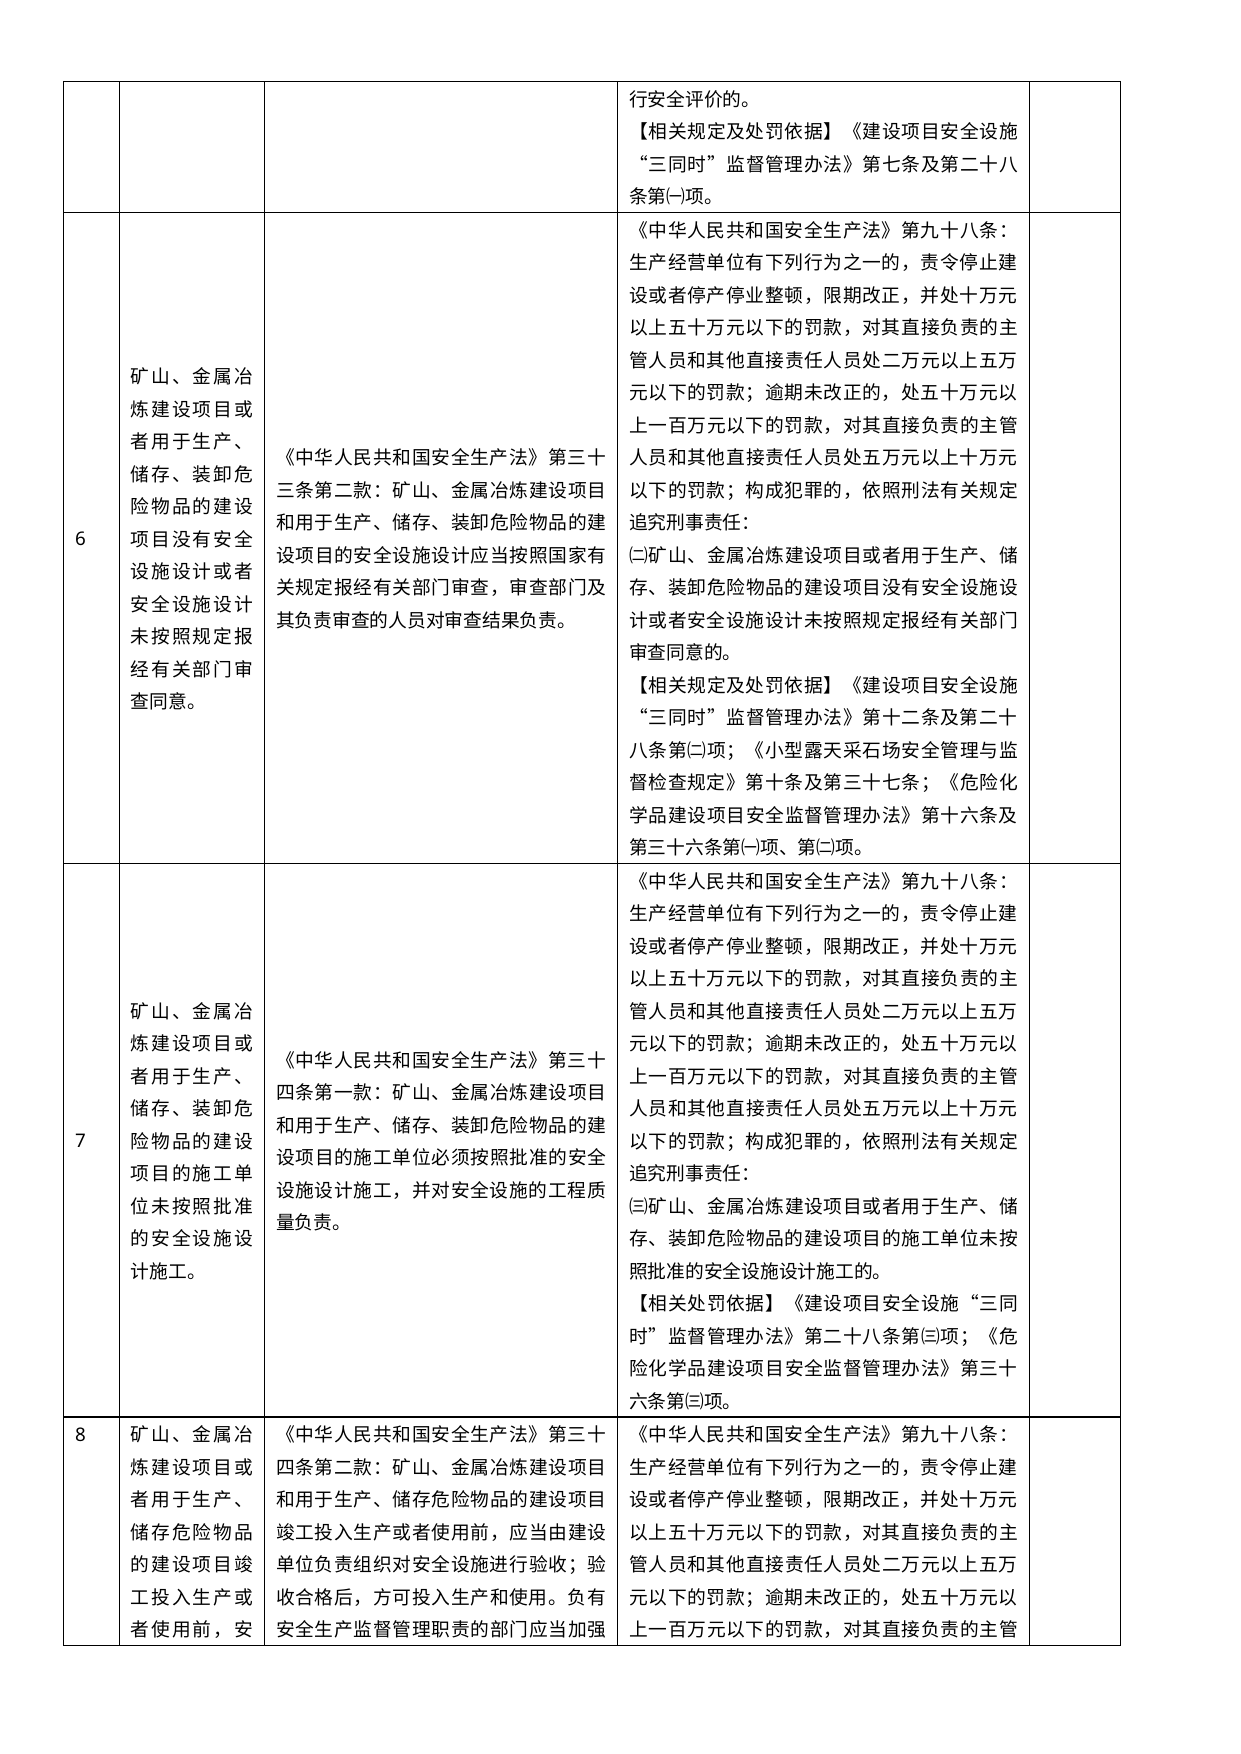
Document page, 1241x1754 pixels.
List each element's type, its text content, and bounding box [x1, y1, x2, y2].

table_cell 6 [64, 213, 119, 863]
table_cell 5 [64, 82, 119, 212]
table_cell [1030, 864, 1120, 1416]
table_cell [265, 1418, 617, 1645]
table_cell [618, 82, 1029, 212]
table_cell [265, 82, 617, 212]
table_cell [1030, 82, 1120, 212]
table_cell 矿山、金属冶炼建设项目或者用于生产、储存、装卸危险物品的建设项目没有安全设施设计或者安全设施设计未按照规定报经有关部门审查同意。 [120, 213, 264, 863]
table_cell 《中华人民共和国安全生产法》第三十四条第一款：矿山、金属冶炼建设项目和用于生产、储存、装卸危险物品的建设项目的施工单位必须按照批准的安全设施设计施工，并对安全设施的工程质量负责。 [265, 864, 617, 1416]
table_cell 7 [64, 864, 119, 1416]
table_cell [618, 1418, 1029, 1645]
table_cell 8 [64, 1418, 119, 1645]
table_cell 矿山、金属冶炼建设项目或者用于生产、储存、装卸危险物品的建设项目的施工单位未按照批准的安全设施设计施工。 [120, 864, 264, 1416]
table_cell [120, 82, 264, 212]
table_cell 《中华人民共和国安全生产法》第九十八条：生产经营单位有下列行为之一的，责令停止建设或者停产停业整顿，限期改正，并处十万元以上五十万元以下的罚款，对其直接负责的主管人员和其他直接责任人员处二万元以上五万元以下的罚款；逾期未改正的，处五十万元以上一百万元以下的罚款，对其直接负责的主管人员和其他直接责任人员处五万元以上十万元以下的罚款；构成犯罪的，依照刑法有关规定追究刑事责任： ㈢矿山、金属冶炼建设项目或者用于生产、储存、装卸危险物品的建设项目的施工单位未按照批准的安全设施设计施工的。 【相关处罚依据】《建设项目安全设施“三同时”监督管理办法》第二十八条第㈢项；《危险化学品建设项目安全监督管理办法》第三十六条第㈢项。 [618, 864, 1029, 1416]
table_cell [120, 1418, 264, 1645]
table_cell [1030, 213, 1120, 863]
table_cell [1030, 1418, 1120, 1645]
table_cell 《中华人民共和国安全生产法》第九十八条：生产经营单位有下列行为之一的，责令停止建设或者停产停业整顿，限期改正，并处十万元以上五十万元以下的罚款，对其直接负责的主管人员和其他直接责任人员处二万元以上五万元以下的罚款；逾期未改正的，处五十万元以上一百万元以下的罚款，对其直接负责的主管人员和其他直接责任人员处五万元以上十万元以下的罚款；构成犯罪的，依照刑法有关规定追究刑事责任： ㈡矿山、金属冶炼建设项目或者用于生产、储存、装卸危险物品的建设项目没有安全设施设计或者安全设施设计未按照规定报经有关部门审查同意的。 【相关规定及处罚依据】《建设项目安全设施“三同时”监督管理办法》第十二条及第二十八条第㈡项；《小型露天采石场安全管理与监督检查规定》第十条及第三十七条；《危险化学品建设项目安全监督管理办法》第十六条及第三十六条第㈠项、第㈡项。 [618, 213, 1029, 863]
table_cell 《中华人民共和国安全生产法》第三十三条第二款：矿山、金属冶炼建设项目和用于生产、储存、装卸危险物品的建设项目的安全设施设计应当按照国家有关规定报经有关部门审查，审查部门及其负责审查的人员对审查结果负责。 [265, 213, 617, 863]
